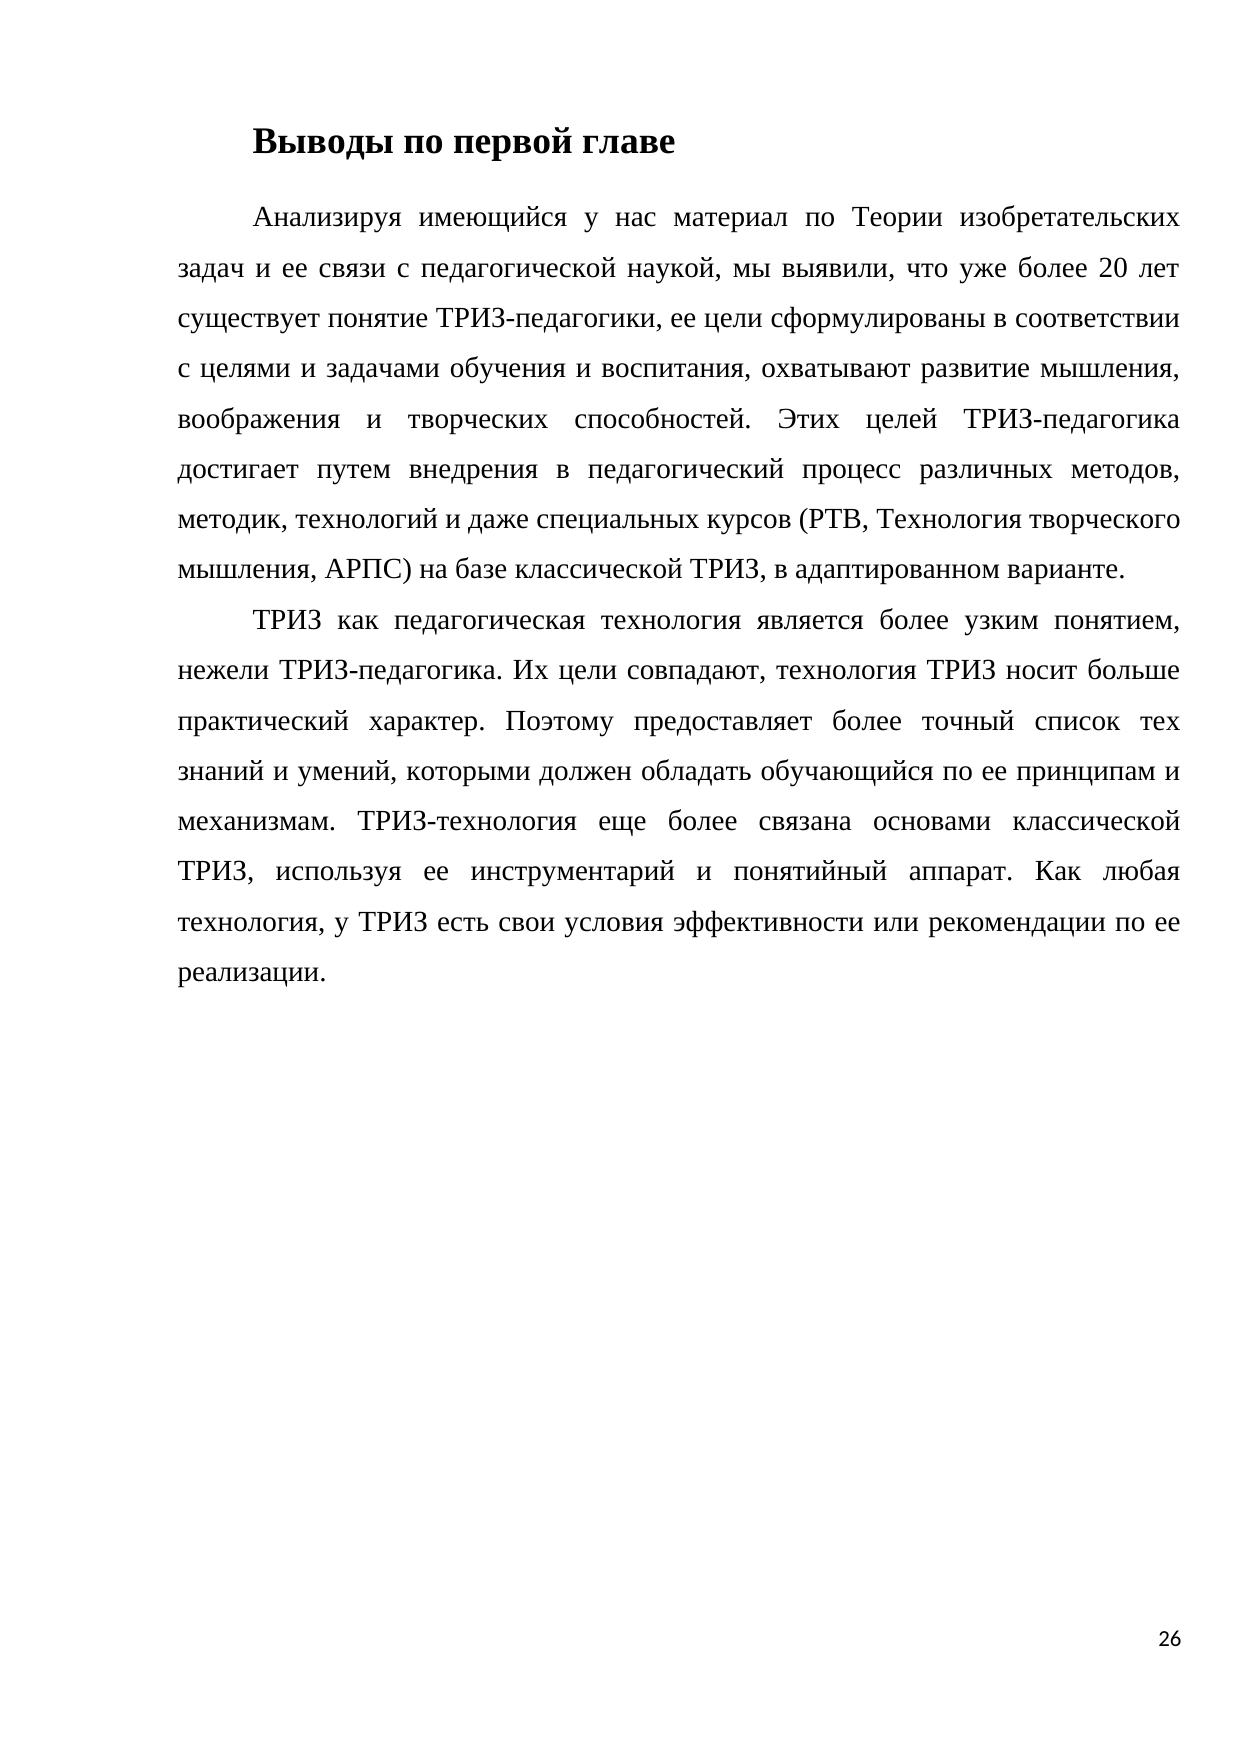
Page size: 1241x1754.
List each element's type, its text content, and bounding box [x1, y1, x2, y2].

text ТРИЗ как педагогическая технология является более узким понятием, нежели ТРИЗ-педагогика. Их цели совпадают, технология ТРИЗ носит больше практический характер. Поэтому предоставляет более точный список тех знаний и умений, которыми должен обладать обучающийся по ее принципам и механизмам. ТРИЗ-технология еще более связана основами классической ТРИЗ, используя ее инструментарий и понятийный аппарат. Как любая технология, у ТРИЗ есть свои условия эффективности или рекомендации по ее реализации. [177, 602, 1181, 988]
text Анализируя имеющийся у нас материал по Теории изобретательских задач и ее связи с педагогической наукой, мы выявили, что уже более 20 лет существует понятие ТРИЗ-педагогики, ее цели сформулированы в соответствии с целями и задачами обучения и воспитания, охватывают развитие мышления, воображения и творческих способностей. Этих целей ТРИЗ-педагогика достигает путем внедрения в педагогический процесс различных методов, методик, технологий и даже специальных курсов (РТВ, Технология творческого мышления, АРПС) на базе классической ТРИЗ, в адаптированном варианте. [177, 199, 1181, 585]
text Выводы по первой главе [177, 118, 1181, 161]
